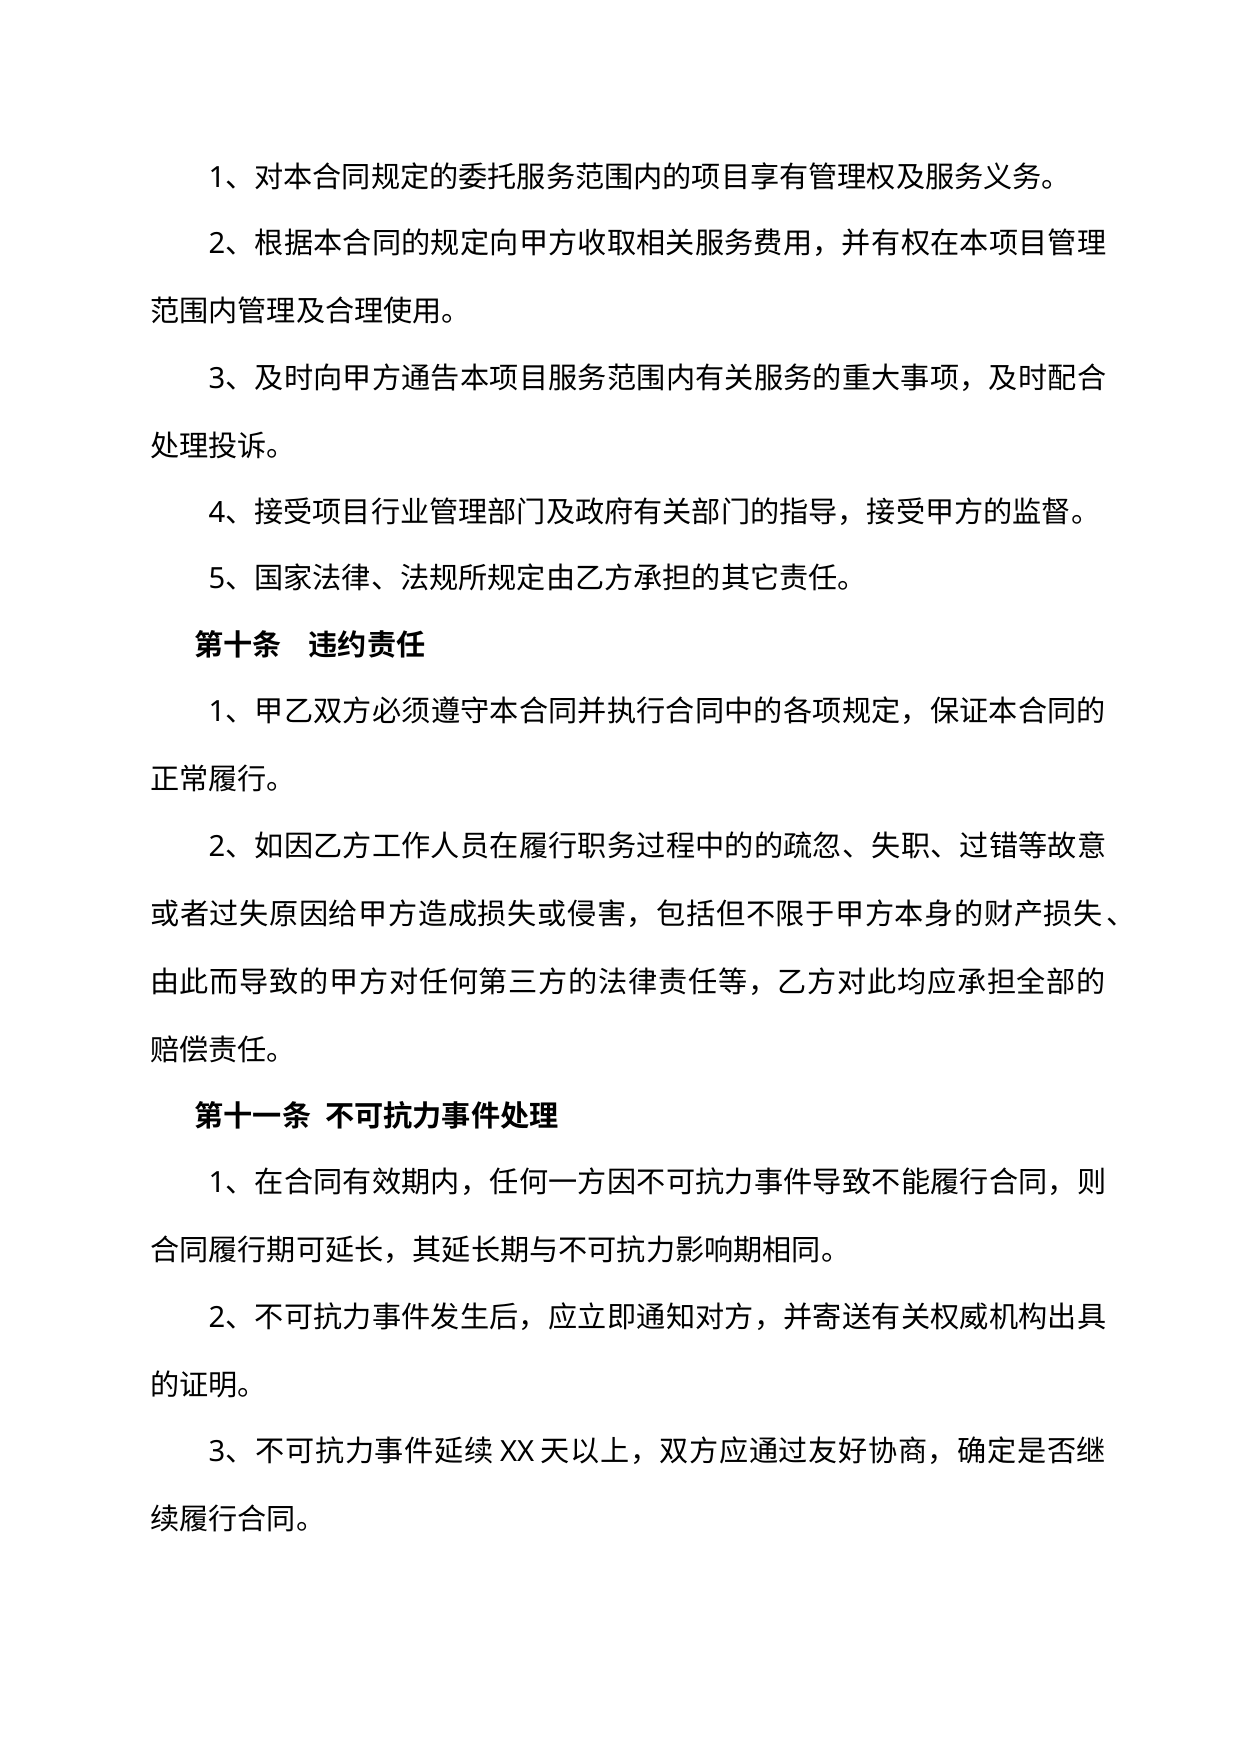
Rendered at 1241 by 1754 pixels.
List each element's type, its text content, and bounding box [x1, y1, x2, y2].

text 2、根据本合同的规定向甲方收取相关服务费用，并有权在本项目管理范围内管理及合理使用。 [150, 218, 1106, 332]
text 5、国家法律、法规所规定由乙方承担的其它责任。 [150, 554, 1106, 599]
text 1、在合同有效期内，任何一方因不可抗力事件导致不能履行合同，则合同履行期可延长，其延长期与不可抗力影响期相同。 [150, 1158, 1106, 1271]
text 4、接受项目行业管理部门及政府有关部门的指导，接受甲方的监督。 [150, 487, 1106, 532]
text 1、对本合同规定的委托服务范围内的项目享有管理权及服务义务。 [150, 152, 1106, 197]
list 违约责任 [194, 620, 1106, 665]
text 3、及时向甲方通告本项目服务范围内有关服务的重大事项，及时配合处理投诉。 [150, 353, 1106, 466]
list 不可抗力事件处理 [194, 1091, 1106, 1136]
text 3、不可抗力事件延续XX天以上，双方应通过友好协商，确定是否继续履行合同。 [150, 1426, 1106, 1539]
text 1、甲乙双方必须遵守本合同并执行合同中的各项规定，保证本合同的正常履行。 [150, 687, 1106, 800]
text 2、如因乙方工作人员在履行职务过程中的的疏忽、失职、过错等故意或者过失原因给甲方造成损失或侵害，包括但不限于甲方本身的财产损失、由此而导致的甲方对任何第三方的法律责任等，乙方对此均应承担全部的赔偿责任。 [150, 821, 1106, 1070]
text 2、不可抗力事件发生后，应立即通知对方，并寄送有关权威机构出具的证明。 [150, 1292, 1106, 1405]
